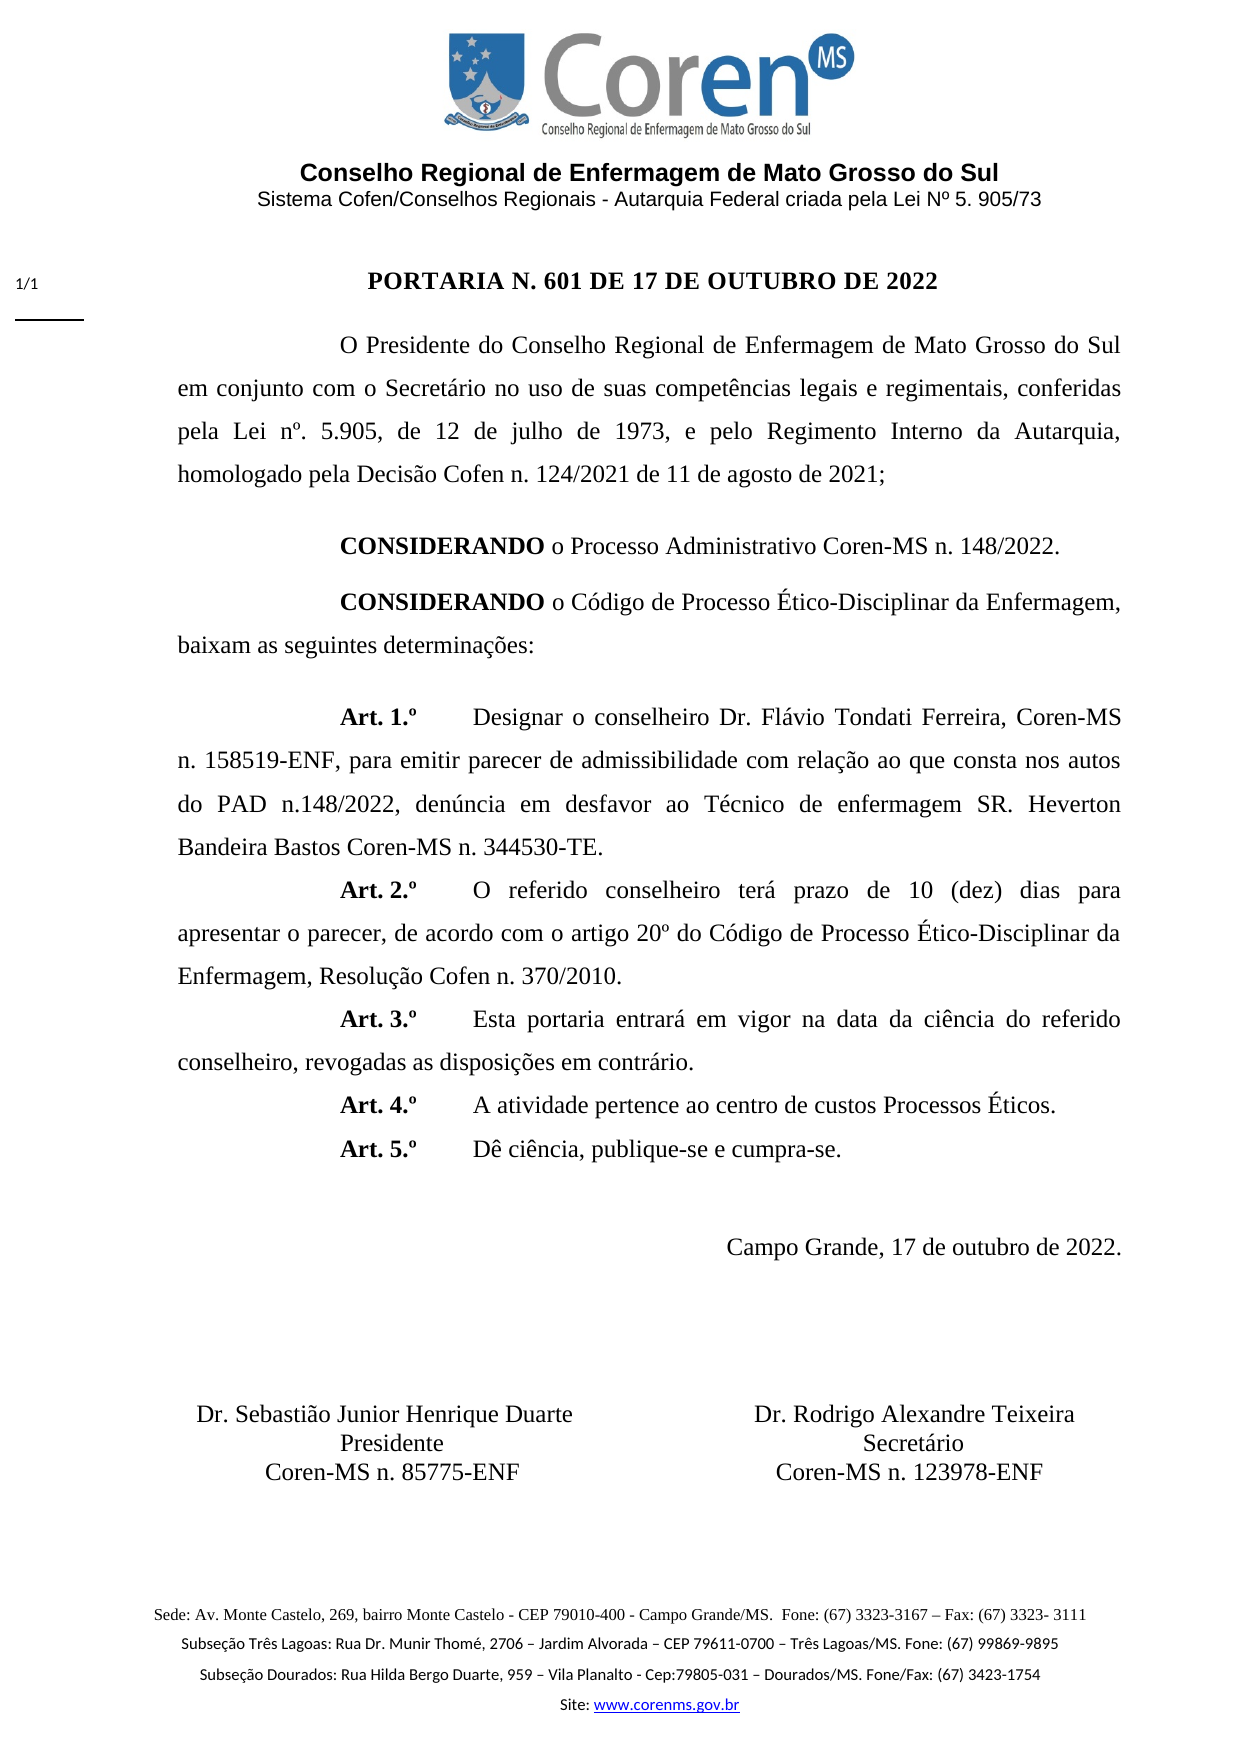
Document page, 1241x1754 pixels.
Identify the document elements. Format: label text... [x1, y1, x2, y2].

list O referido conselheiro terá prazo de 10 (dez) dias para apresentar o parecer, de acordo com o artigo 20º do Código de Processo Ético-Disciplinar da Enfermagem, Resolução Cofen n. 370/2010. [177, 875, 1122, 990]
list Campo Grande, 17 de outubro de 2022. [340, 1232, 1122, 1261]
text CONSIDERANDO o Código de Processo Ético-Disciplinar da Enfermagem, baixam as seguintes determinações: [177, 587, 1122, 659]
text Presidente Secretário [177, 1428, 1122, 1457]
list Dê ciência, publique-se e cumpra-se. [177, 1134, 1122, 1162]
picture [442, 29, 857, 142]
list Esta portaria entrará em vigor na data da ciência do referido conselheiro, revogadas as disposições em contrário. [177, 1004, 1122, 1076]
list A atividade pertence ao centro de custos Processos Éticos. [177, 1091, 1122, 1119]
text CONSIDERANDO o Processo Administrativo Coren-MS n. 148/2022. [177, 531, 1122, 560]
text Dr. Sebastião Junior Henrique Duarte Dr. Rodrigo Alexandre Teixeira [177, 1399, 1122, 1428]
list Designar o conselheiro Dr. Flávio Tondati Ferreira, Coren-MS n. 158519-ENF, para emitir parecer de admissibilidade com relação ao que consta nos autos do PAD n.148/2022, denúncia em desfavor ao Técnico de enfermagem SR. Heverton Bandeira Bastos Coren-MS n. 344530-TE. [177, 702, 1122, 861]
title Portaria n. 601 de 17 de OUTUBRO de 2022 [177, 266, 1122, 294]
text Coren-MS n. 85775-ENF Coren-MS n. 123978-ENF [177, 1457, 1122, 1486]
text O Presidente do Conselho Regional de Enfermagem de Mato Grosso do Sul em conjunto com o Secretário no uso de suas competências legais e regimentais, conferidas pela Lei nº. 5.905, de 12 de julho de 1973, e pelo Regimento Interno da Autarquia, homologado pela Decisão Cofen n. 124/2021 de 11 de agosto de 2021; [177, 330, 1122, 488]
